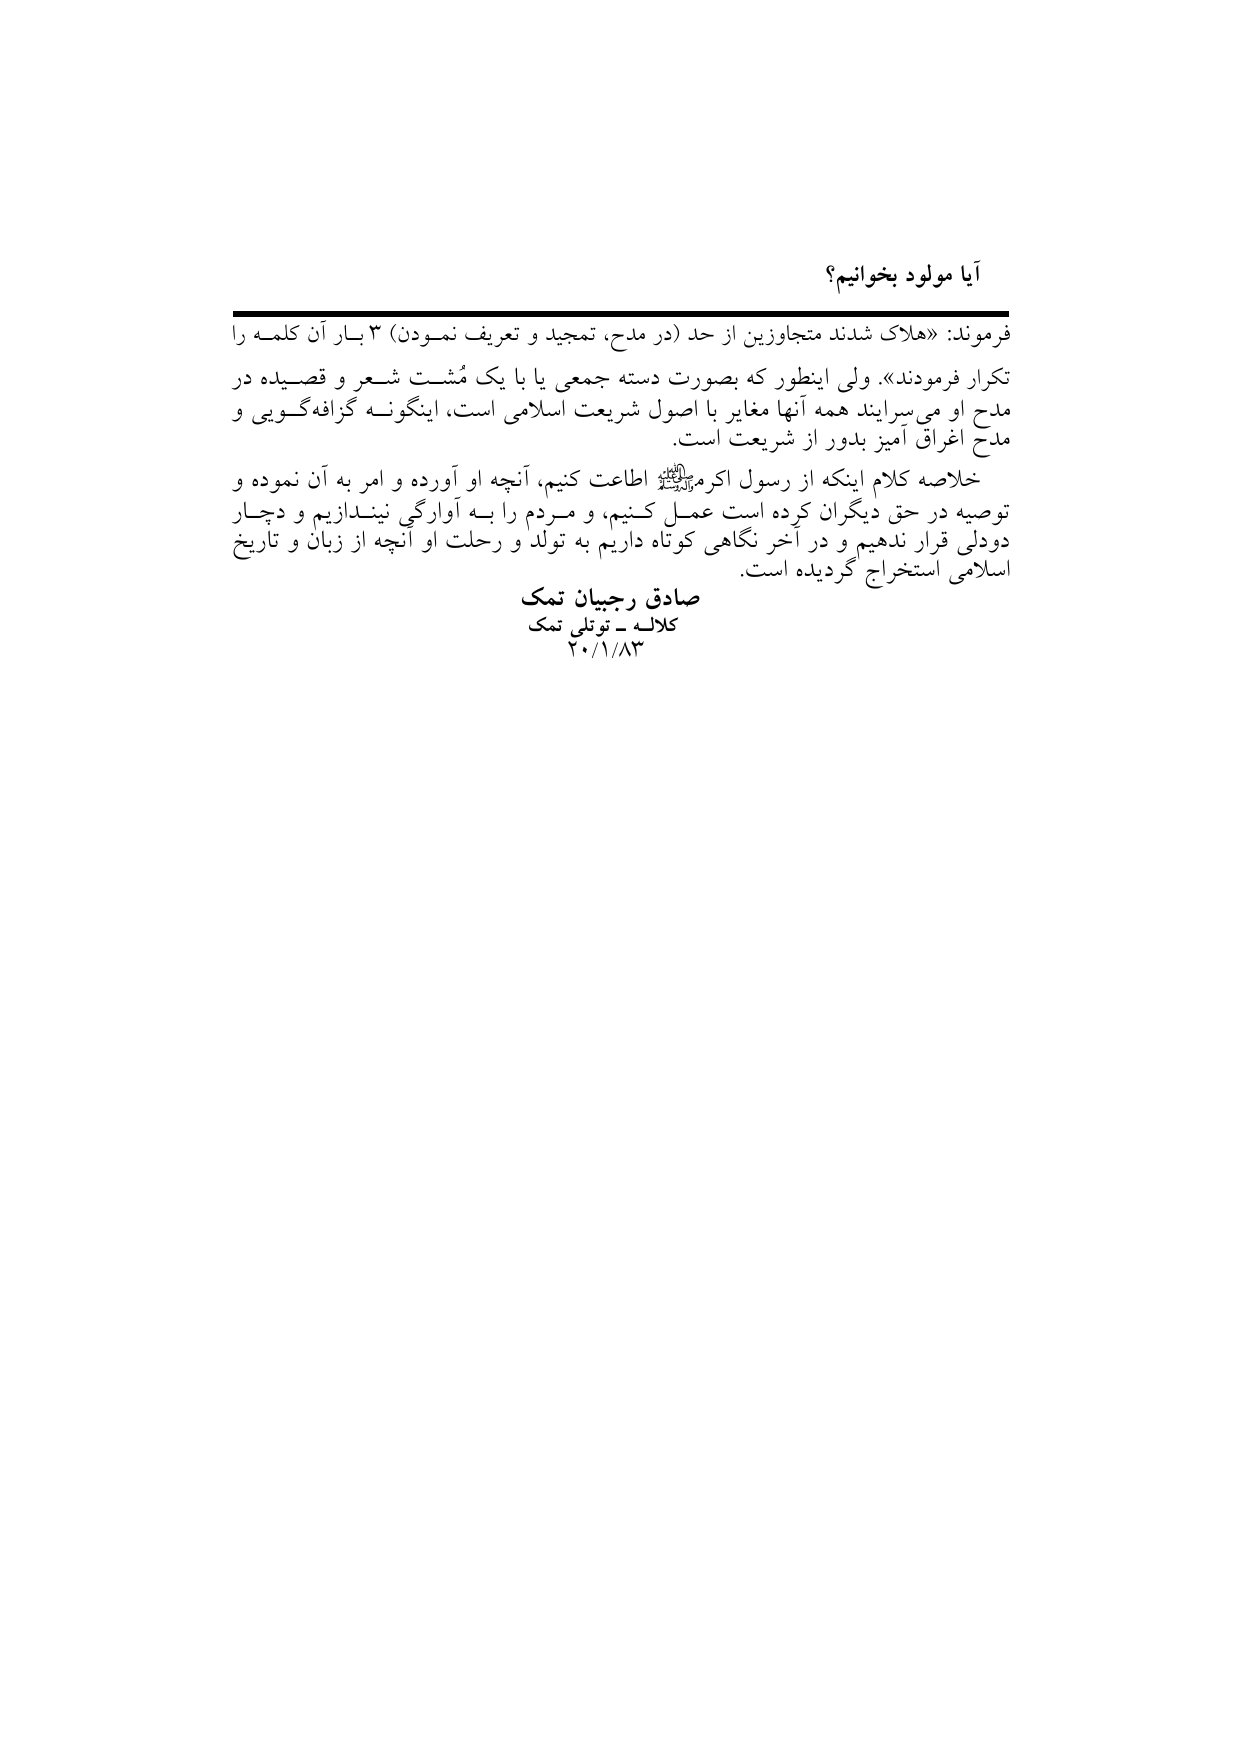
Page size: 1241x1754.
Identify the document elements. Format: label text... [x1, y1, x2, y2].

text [230, 312, 1010, 457]
text كلالـه ـ توتلي تمك [230, 618, 1010, 641]
text 20/1/83 [230, 641, 1010, 670]
text صادق رجبيان تمك [230, 588, 1010, 618]
text خلاصه كلام اينكه از رسول اكرمص اطاعت كنيم، آنچه او آورده و امر به آن نموده و توصيه در حق ديگران كرده است عمل كنيم، و مردم را به آوارگي نيندازيم و دچار دودلي قرار ندهيم و در آخر نگاهي كوتاه داريم به تولد و رحلت او آنچه از زبان و تاريخ اسلامي استخراج گرديده است. [230, 457, 1010, 588]
